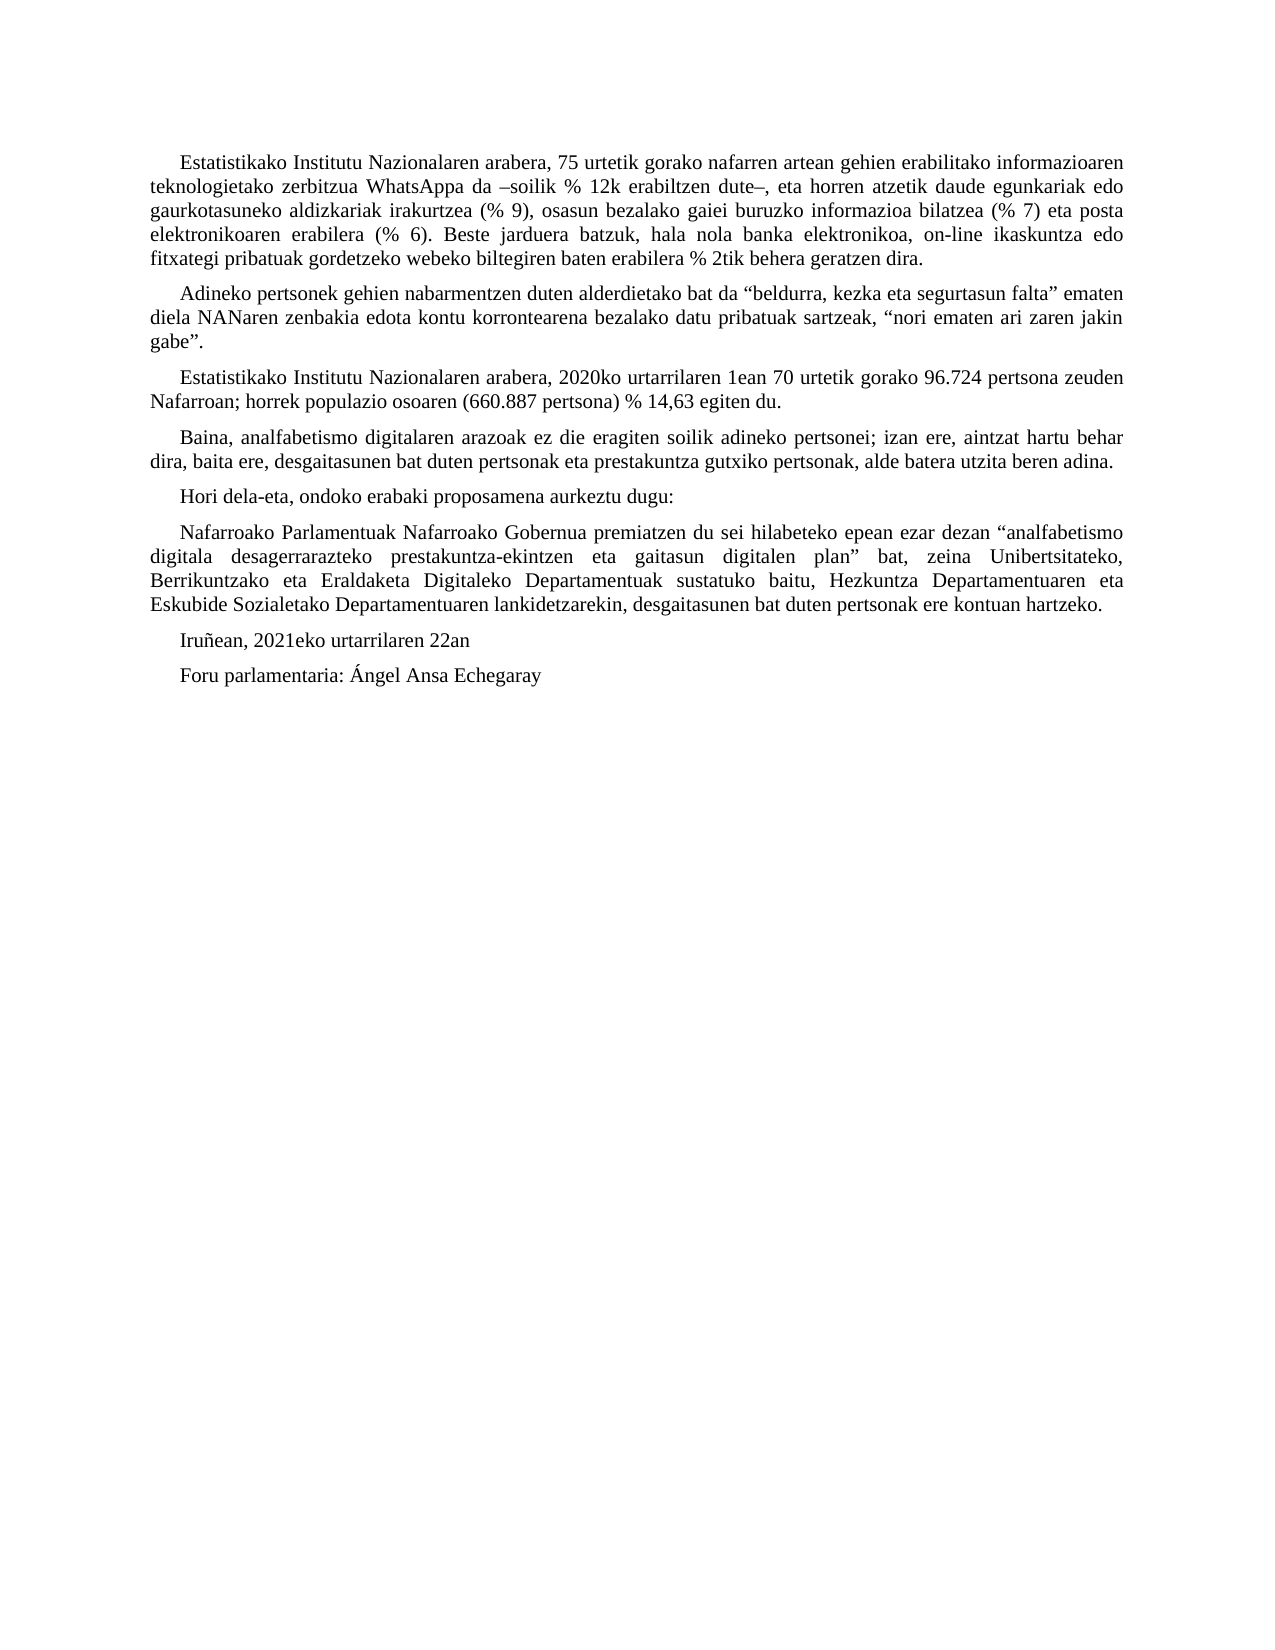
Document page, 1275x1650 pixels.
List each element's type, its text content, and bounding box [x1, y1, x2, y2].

text Estatistikako Institutu Nazionalaren arabera, 2020ko urtarrilaren 1ean 70 urtetik gorako 96.724 pertsona zeuden Nafarroan; horrek populazio osoaren (660.887 pertsona) % 14,63 egiten du. [150, 365, 1125, 413]
text Baina, analfabetismo digitalaren arazoak ez die eragiten soilik adineko pertsonei; izan ere, aintzat hartu behar dira, baita ere, desgaitasunen bat duten pertsonak eta prestakuntza gutxiko pertsonak, alde batera utzita beren adina. [150, 425, 1125, 473]
text Foru parlamentaria: Ángel Ansa Echegaray [150, 664, 1125, 688]
text Hori dela-eta, ondoko erabaki proposamena aurkeztu dugu: [150, 484, 1125, 508]
text Estatistikako Institutu Nazionalaren arabera, 75 urtetik gorako nafarren artean gehien erabilitako informazioaren teknologietako zerbitzua WhatsAppa da –soilik % 12k erabiltzen dute–, eta horren atzetik daude egunkariak edo gaurkotasuneko aldizkariak irakurtzea (% 9), osasun bezalako gaiei buruzko informazioa bilatzea (% 7) eta posta elektronikoaren erabilera (% 6). Beste jarduera batzuk, hala nola banka elektronikoa, on-line ikaskuntza edo fitxategi pribatuak gordetzeko webeko biltegiren baten erabilera % 2tik behera geratzen dira. [150, 150, 1125, 270]
text Nafarroako Parlamentuak Nafarroako Gobernua premiatzen du sei hilabeteko epean ezar dezan “analfabetismo digitala desagerrarazteko prestakuntza-ekintzen eta gaitasun digitalen plan” bat, zeina Unibertsitateko, Berrikuntzako eta Eraldaketa Digitaleko Departamentuak sustatuko baitu, Hezkuntza Departamentuaren eta Eskubide Sozialetako Departamentuaren lankidetzarekin, desgaitasunen bat duten pertsonak ere kontuan hartzeko. [150, 520, 1125, 616]
text Adineko pertsonek gehien nabarmentzen duten alderdietako bat da “beldurra, kezka eta segurtasun falta” ematen diela NANaren zenbakia edota kontu korrontearena bezalako datu pribatuak sartzeak, “nori ematen ari zaren jakin gabe”. [150, 282, 1125, 353]
text Iruñean, 2021eko urtarrilaren 22an [150, 628, 1125, 652]
